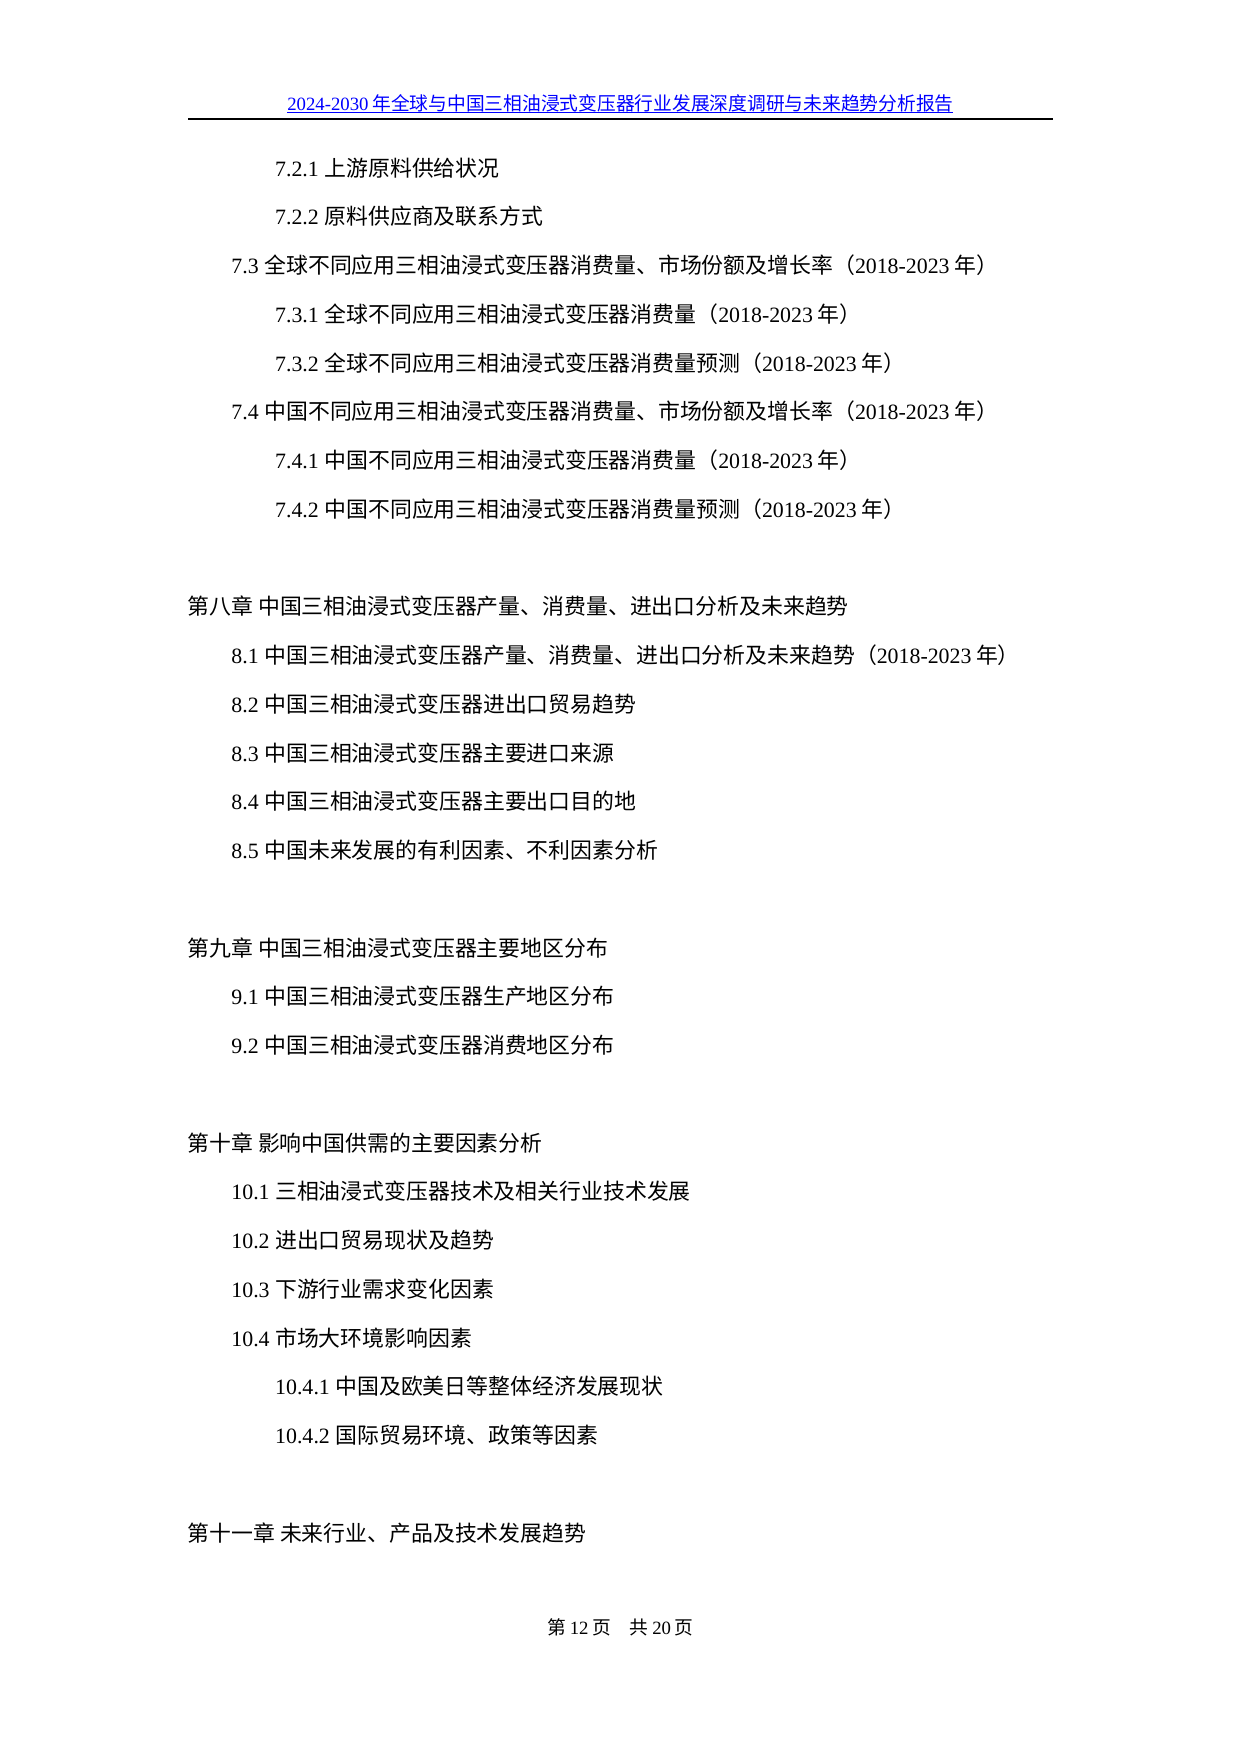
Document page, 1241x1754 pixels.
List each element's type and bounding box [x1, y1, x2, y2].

text [187, 150, 1053, 1548]
